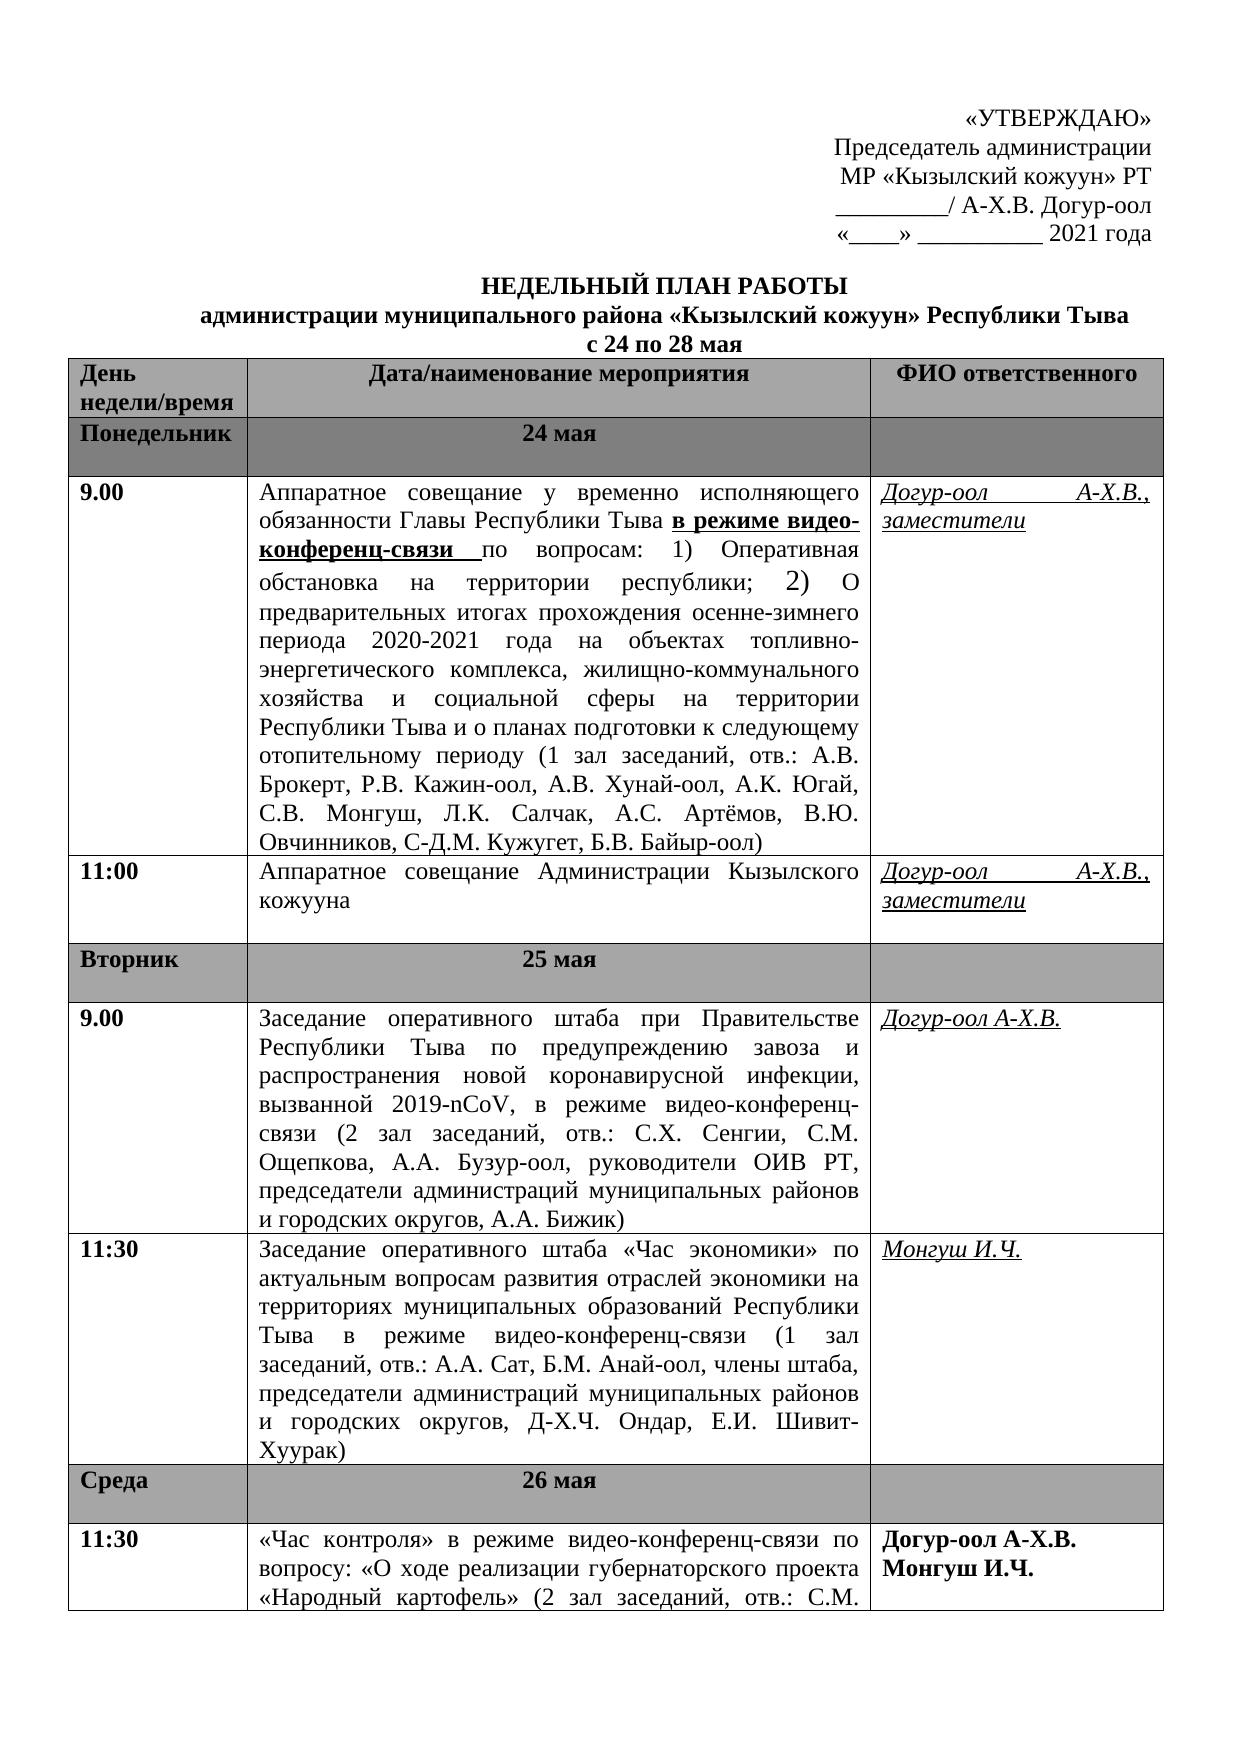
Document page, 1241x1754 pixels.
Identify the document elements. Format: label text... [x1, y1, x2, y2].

table_cell 11:00 [69, 856, 247, 943]
table_cell Догур-оол А-Х.В. [871, 1003, 1163, 1233]
table_header ФИО ответственного [871, 359, 1163, 417]
table_cell 25 мая [248, 944, 870, 1002]
text МР «Кызылский кожуун» РТ [177, 161, 1152, 190]
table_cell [871, 1524, 1163, 1610]
text с 24 по 28 мая [177, 329, 1152, 357]
table_cell Заседание оперативного штаба «Час экономики» по актуальным вопросам развития отраслей экономики на территориях муниципальных образований Республики Тыва в режиме видео-конференц-связи (1 зал заседаний, отв.: А.А. Сат, Б.М. Анай-оол, члены штаба, председатели администраций муниципальных районов и городских округов, Д-Х.Ч. Ондар, Е.И. Шивит-Хуурак) [248, 1234, 870, 1464]
table_cell Догур-оол А-Х.В., заместители [871, 477, 1163, 855]
table_cell [871, 1465, 1163, 1523]
table_cell Вторник [69, 944, 247, 1002]
table_header День недели/время [69, 359, 247, 417]
table_cell Монгуш И.Ч. [871, 1234, 1163, 1464]
text Председатель администрации [177, 132, 1152, 161]
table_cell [248, 1524, 870, 1610]
table_cell 24 мая [248, 418, 870, 476]
table_cell 9.00 [69, 477, 247, 855]
table_cell [871, 418, 1163, 476]
text «____» __________ 2021 года [177, 218, 1152, 247]
table_cell Среда [69, 1465, 247, 1523]
table_header Дата/наименование мероприятия [248, 359, 870, 417]
table_cell Понедельник [69, 418, 247, 476]
table_cell Догур-оол А-Х.В., заместители [871, 856, 1163, 943]
text НЕДЕЛЬНЫЙ ПЛАН РАБОТЫ [177, 271, 1152, 300]
text администрации муниципального района «Кызылский кожуун» Республики Тыва [177, 300, 1152, 329]
table_cell Аппаратное совещание Администрации Кызылского кожууна [248, 856, 870, 943]
table_cell Аппаратное совещание у временно исполняющего обязанности Главы Республики Тыва в режиме видео-конференц-связи по вопросам: 1) Оперативная обстановка на территории республики; 2) О предварительных итогах прохождения осенне-зимнего периода 2020-2021 года на объектах топливно-энергетического комплекса, жилищно-коммунального хозяйства и социальной сферы на территории Республики Тыва и о планах подготовки к следующему отопительному периоду (1 зал заседаний, отв.: А.В. Брокерт, Р.В. Кажин-оол, А.В. Хунай-оол, А.К. Югай, С.В. Монгуш, Л.К. Салчак, А.С. Артёмов, В.Ю. Овчинников, С-Д.М. Кужугет, Б.В. Байыр-оол) [248, 477, 870, 855]
table_cell [871, 944, 1163, 1002]
table_cell 11:30 [69, 1524, 247, 1610]
table_cell 26 мая [248, 1465, 870, 1523]
text _________/ А-Х.В. Догур-оол [177, 190, 1152, 218]
table_cell 11:30 [69, 1234, 247, 1464]
text «УТВЕРЖДАЮ» [177, 103, 1152, 132]
table_cell 9.00 [69, 1003, 247, 1233]
table_cell Заседание оперативного штаба при Правительстве Республики Тыва по предупреждению завоза и распространения новой коронавирусной инфекции, вызванной 2019-nCoV, в режиме видео-конференц-связи (2 зал заседаний, отв.: С.Х. Сенгии, С.М. Ощепкова, А.А. Бузур-оол, руководители ОИВ РТ, председатели администраций муниципальных районов и городских округов, А.А. Бижик) [248, 1003, 870, 1233]
